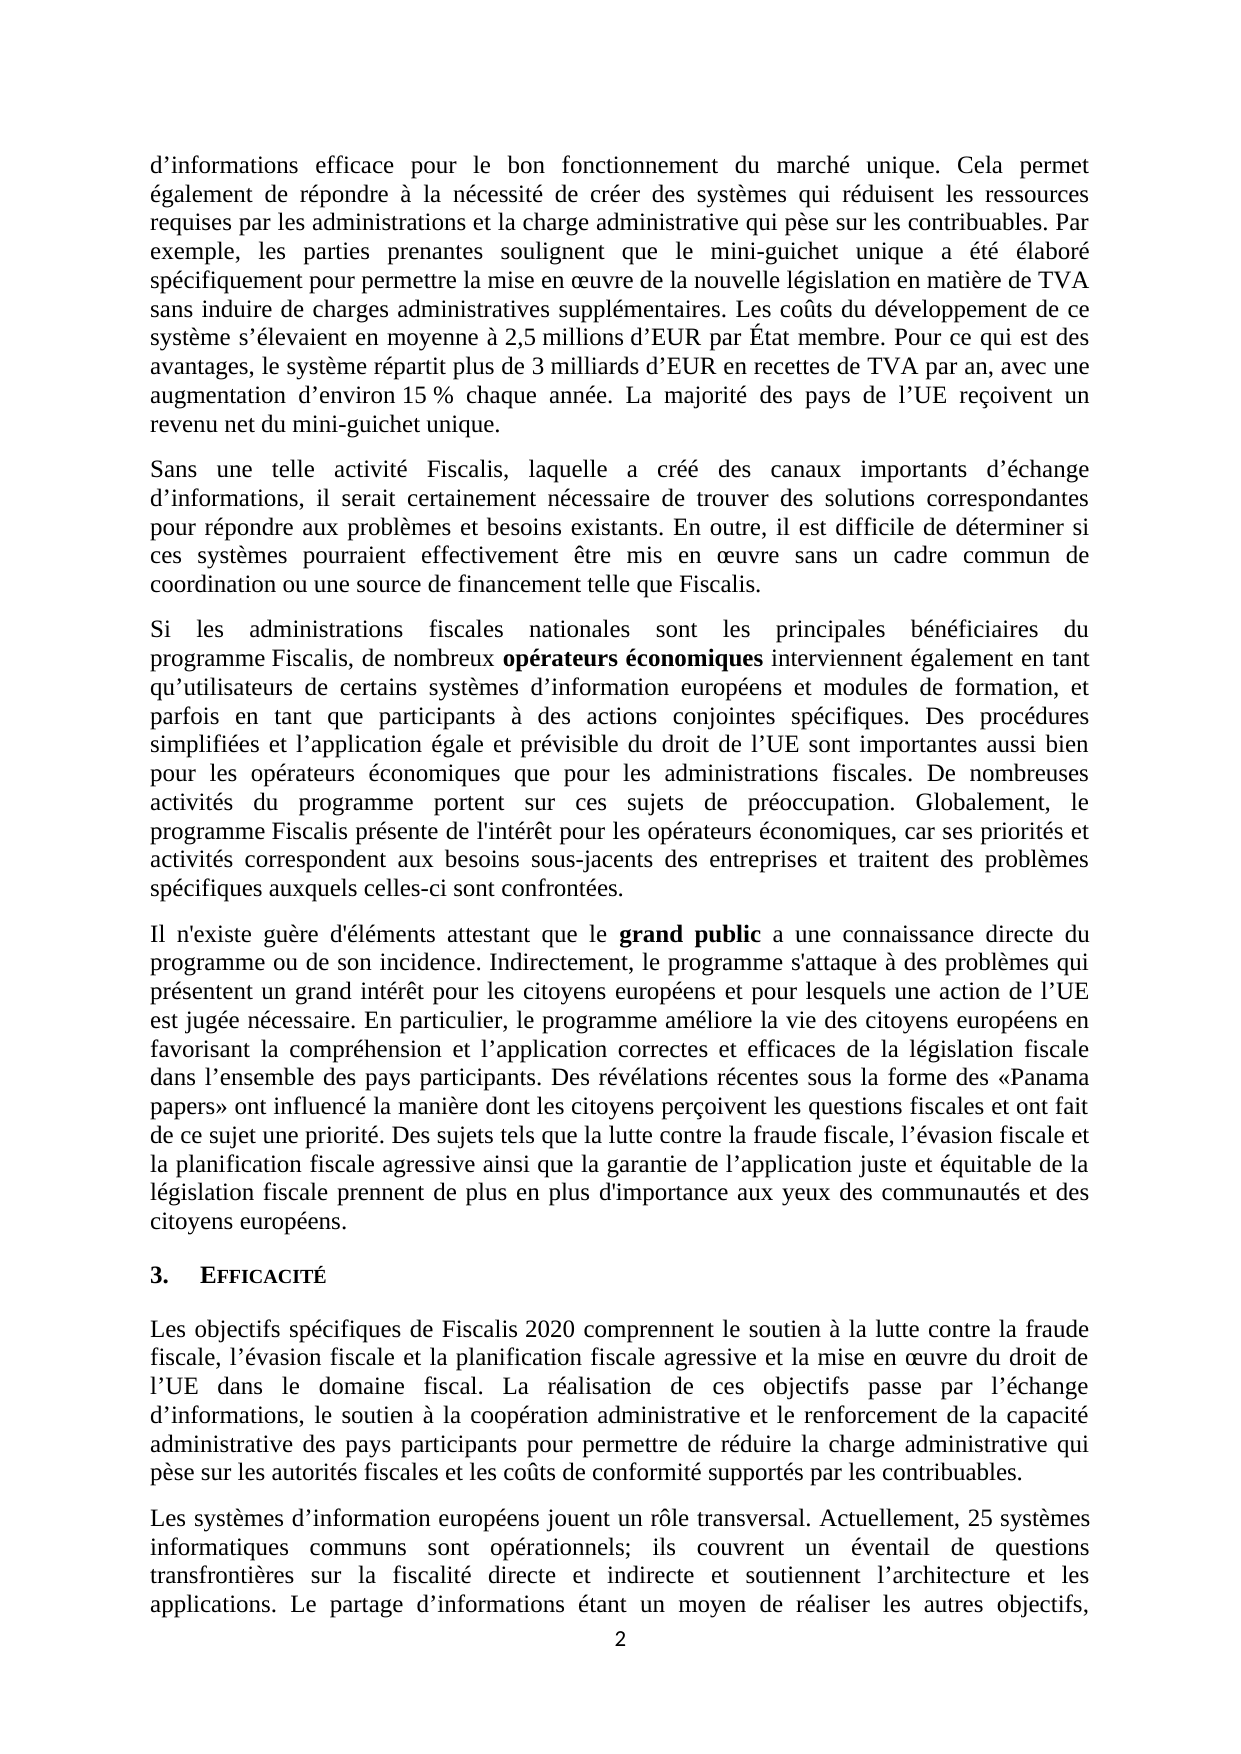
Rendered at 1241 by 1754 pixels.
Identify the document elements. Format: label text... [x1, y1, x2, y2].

text Il n'existe guère d'éléments attestant que le grand public a une connaissance directe du programme ou de son incidence. Indirectement, le programme s'attaque à des problèmes qui présentent un grand intérêt pour les citoyens européens et pour lesquels une action de l’UE est jugée nécessaire. En particulier, le programme améliore la vie des citoyens européens en favorisant la compréhension et l’application correctes et efficaces de la législation fiscale dans l’ensemble des pays participants. Des révélations récentes sous la forme des «Panama papers» ont influencé la manière dont les citoyens perçoivent les questions fiscales et ont fait de ce sujet une priorité. Des sujets tels que la lutte contre la fraude fiscale, l’évasion fiscale et la planification fiscale agressive ainsi que la garantie de l’application juste et équitable de la législation fiscale prennent de plus en plus d'importance aux yeux des communautés et des citoyens européens. [150, 919, 1090, 1235]
text Les objectifs spécifiques de Fiscalis 2020 comprennent le soutien à la lutte contre la fraude fiscale, l’évasion fiscale et la planification fiscale agressive et la mise en œuvre du droit de l’UE dans le domaine fiscal. La réalisation de ces objectifs passe par l’échange d’informations, le soutien à la coopération administrative et le renforcement de la capacité administrative des pays participants pour permettre de réduire la charge administrative qui pèse sur les autorités fiscales et les coûts de conformité supportés par les contribuables. [150, 1314, 1090, 1486]
subtitle Efficacité [150, 1260, 1090, 1289]
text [150, 150, 1090, 437]
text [150, 1503, 1090, 1618]
text Sans une telle activité Fiscalis, laquelle a créé des canaux importants d’échange d’informations, il serait certainement nécessaire de trouver des solutions correspondantes pour répondre aux problèmes et besoins existants. En outre, il est difficile de déterminer si ces systèmes pourraient effectivement être mis en œuvre sans un cadre commun de coordination ou une source de financement telle que Fiscalis. [150, 454, 1090, 598]
text Si les administrations fiscales nationales sont les principales bénéficiaires du programme Fiscalis, de nombreux opérateurs économiques interviennent également en tant qu’utilisateurs de certains systèmes d’information européens et modules de formation, et parfois en tant que participants à des actions conjointes spécifiques. Des procédures simplifiées et l’application égale et prévisible du droit de l’UE sont importantes aussi bien pour les opérateurs économiques que pour les administrations fiscales. De nombreuses activités du programme portent sur ces sujets de préoccupation. Globalement, le programme Fiscalis présente de l'intérêt pour les opérateurs économiques, car ses priorités et activités correspondent aux besoins sous-jacents des entreprises et traitent des problèmes spécifiques auxquels celles-ci sont confrontées. [150, 614, 1090, 902]
